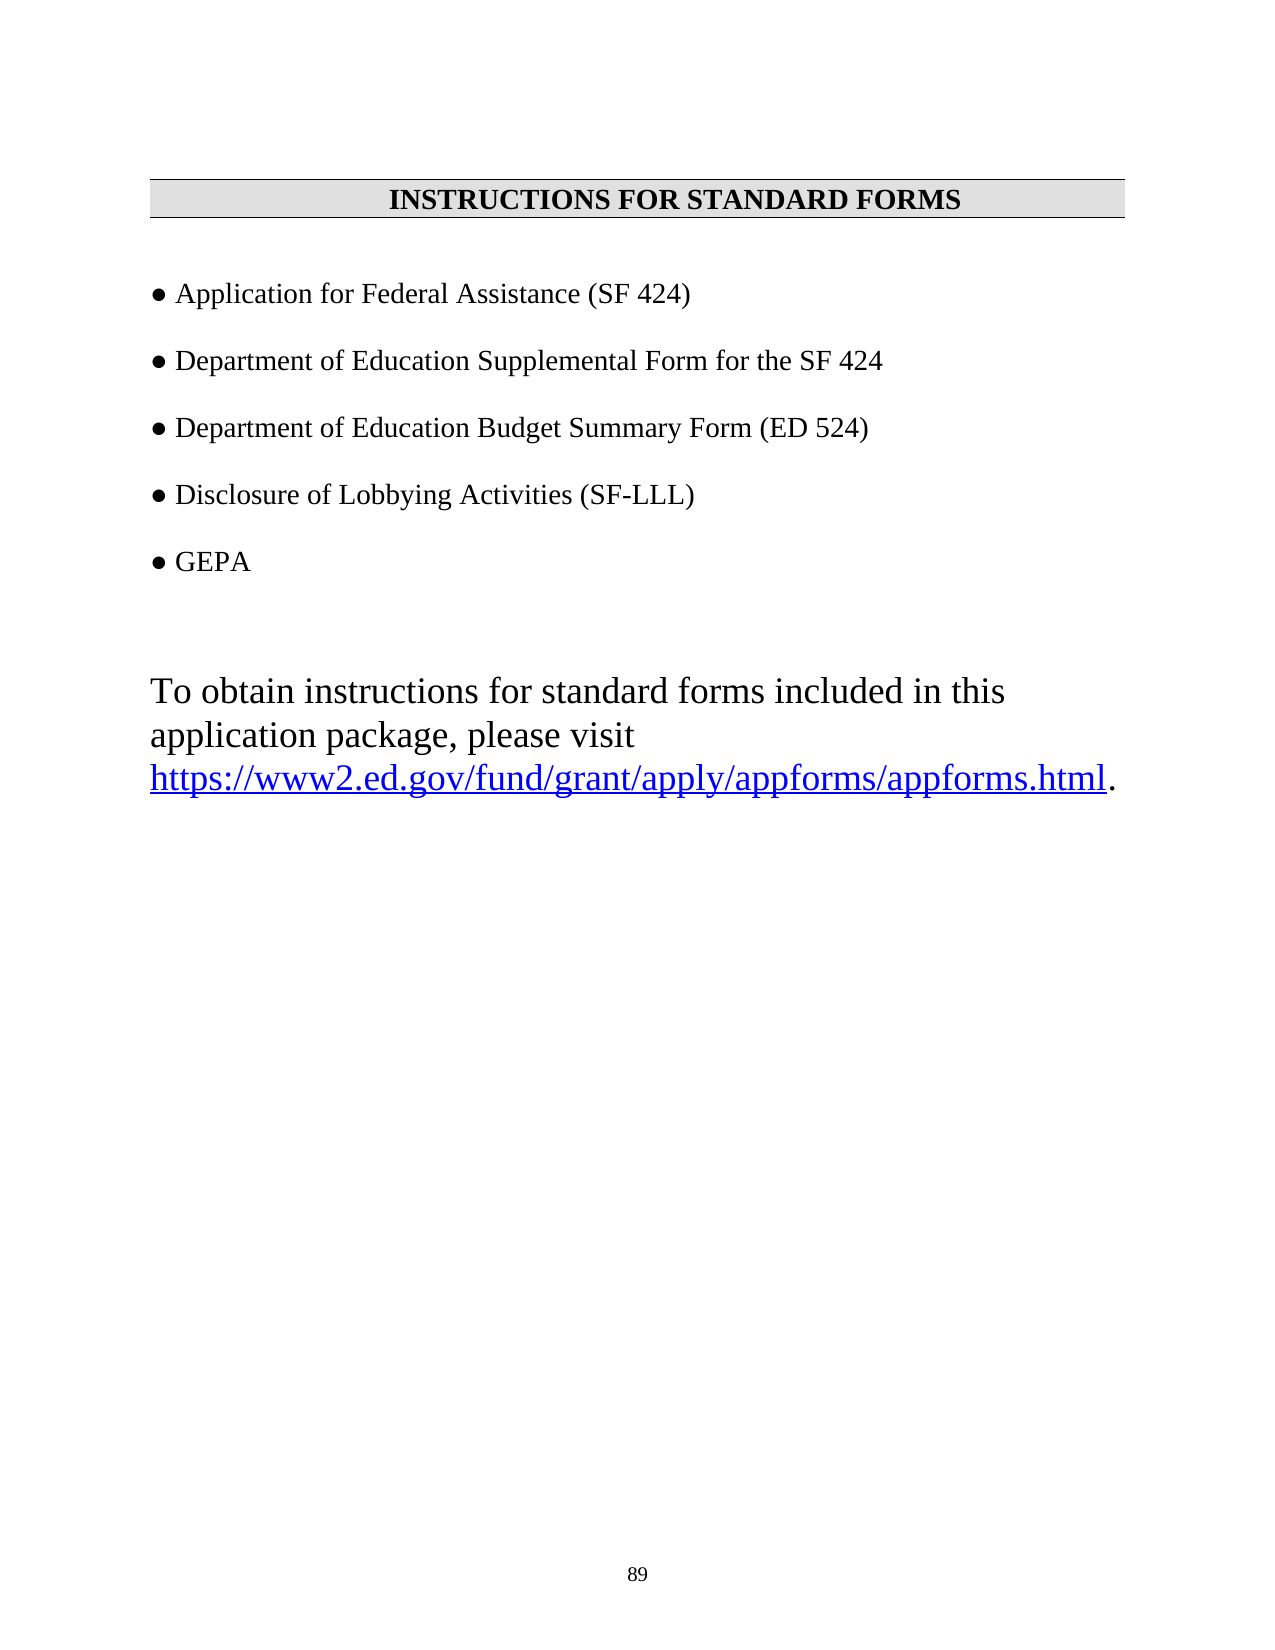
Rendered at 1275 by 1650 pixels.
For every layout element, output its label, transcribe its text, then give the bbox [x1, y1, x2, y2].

text ● GEPA [150, 544, 1125, 578]
text ● Application for Federal Assistance (SF 424) [150, 276, 1125, 309]
text ● Department of Education Supplemental Form for the SF 424 [150, 343, 1125, 377]
subtitle INSTRUCTIONS FOR STANDARD FORMS [150, 180, 1125, 217]
text To obtain instructions for standard forms included in this application package, please visit https://www2.ed.gov/fund/grant/apply/appforms/appforms.html. [150, 669, 1125, 798]
text ● Disclosure of Lobbying Activities (SF-LLL) [150, 477, 1125, 511]
text ● Department of Education Budget Summary Form (ED 524) [150, 410, 1125, 444]
